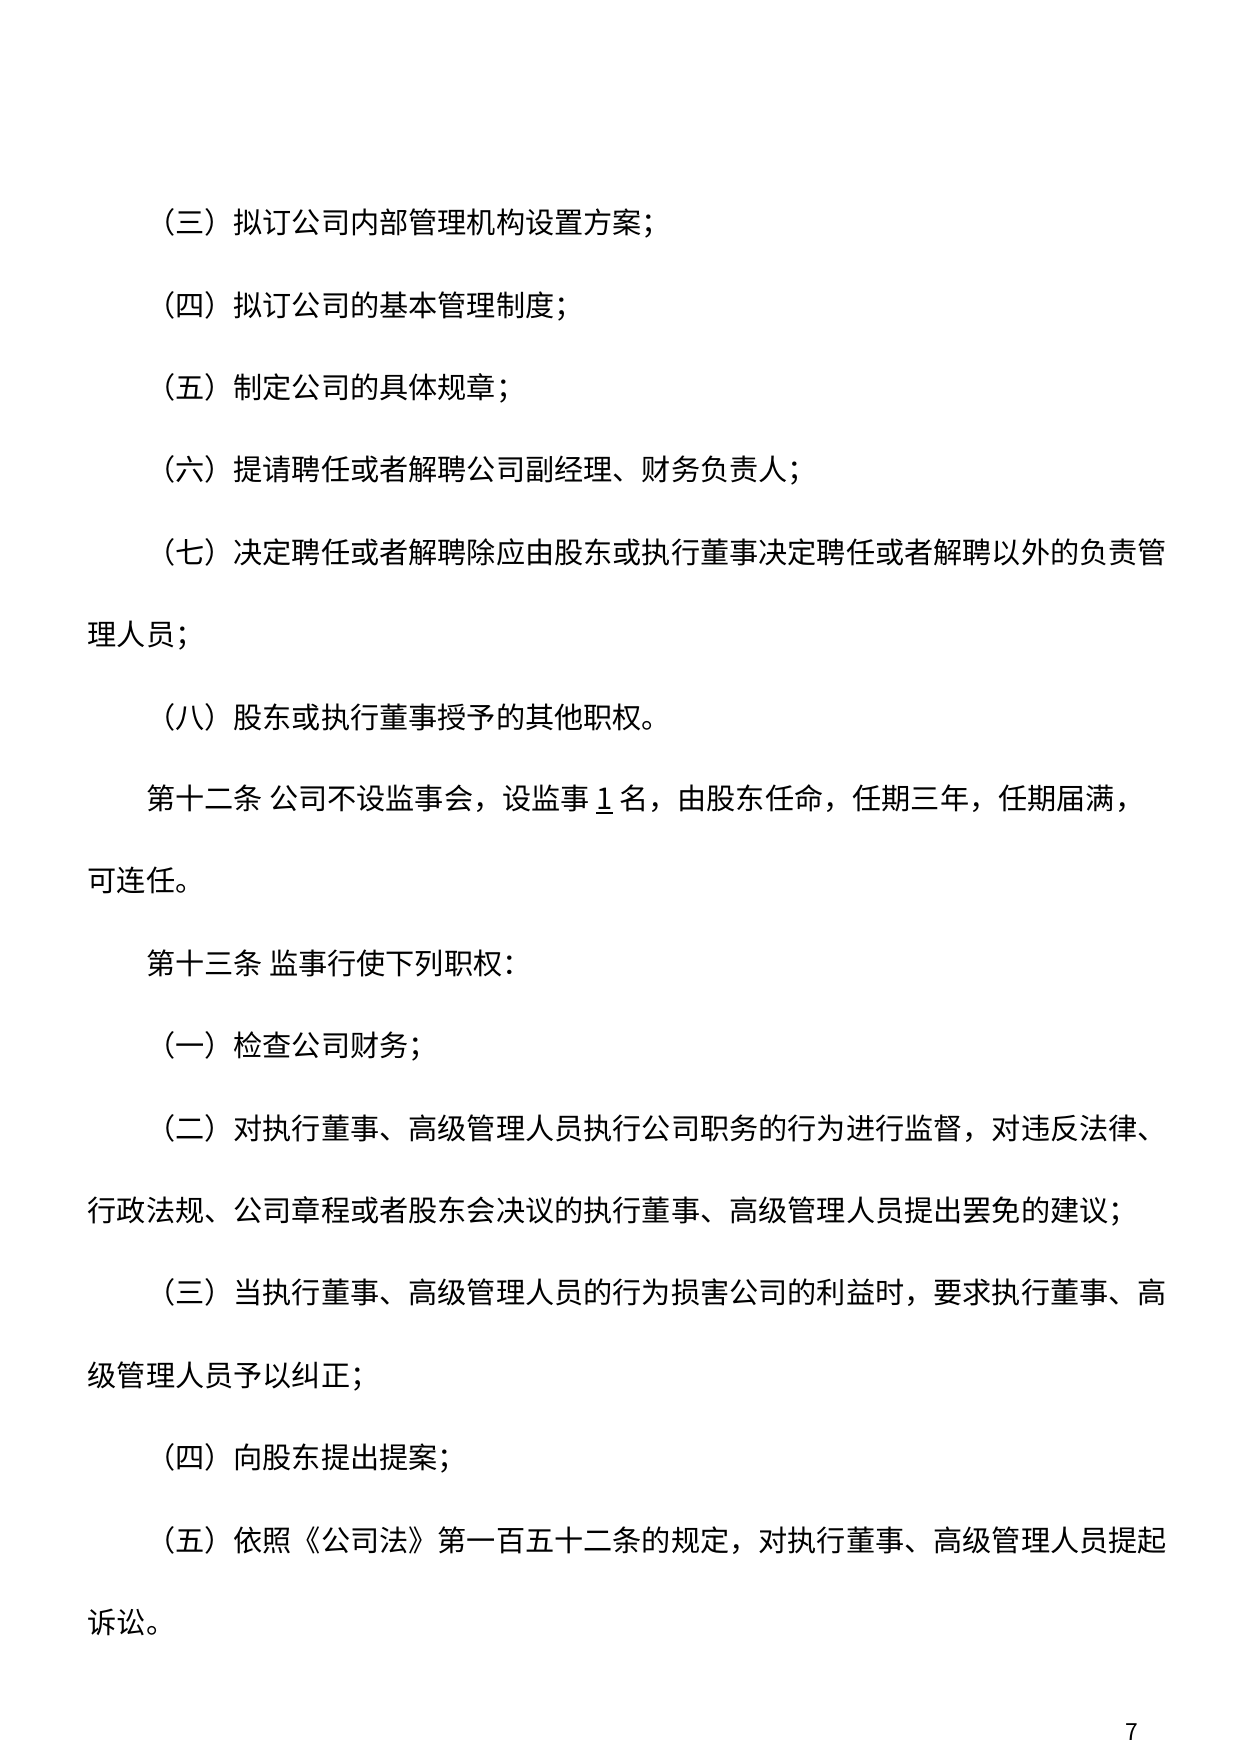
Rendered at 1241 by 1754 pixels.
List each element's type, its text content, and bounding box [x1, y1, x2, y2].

text 第十三条 监事行使下列职权： [146, 941, 1240, 983]
text （八）股东或执行董事授予的其他职权。 [146, 694, 1240, 736]
text （七）决定聘任或者解聘除应由股东或执行董事决定聘任或者解聘以外的负责管理人员； [87, 529, 1171, 654]
text （五）制定公司的具体规章； [146, 364, 1240, 407]
text （四）向股东提出提案； [146, 1435, 1240, 1477]
text （三）当执行董事、高级管理人员的行为损害公司的利益时，要求执行董事、高级管理人员予以纠正； [87, 1270, 1171, 1395]
text （二）对执行董事、高级管理人员执行公司职务的行为进行监督，对违反法律、行政法规、公司章程或者股东会决议的执行董事、高级管理人员提出罢免的建议； [87, 1105, 1171, 1230]
text （六）提请聘任或者解聘公司副经理、财务负责人； [146, 447, 1240, 489]
text （三）拟订公司内部管理机构设置方案； [146, 200, 1240, 242]
text （一）检查公司财务； [146, 1023, 1240, 1065]
text （五）依照《公司法》第一百五十二条的规定，对执行董事、高级管理人员提起诉讼。 [87, 1517, 1171, 1642]
text 第十二条 公司不设监事会，设监事 1 名，由股东任命，任期三年，任期届满， 可连任。 [87, 776, 1171, 900]
text （四）拟订公司的基本管理制度； [146, 282, 1240, 324]
